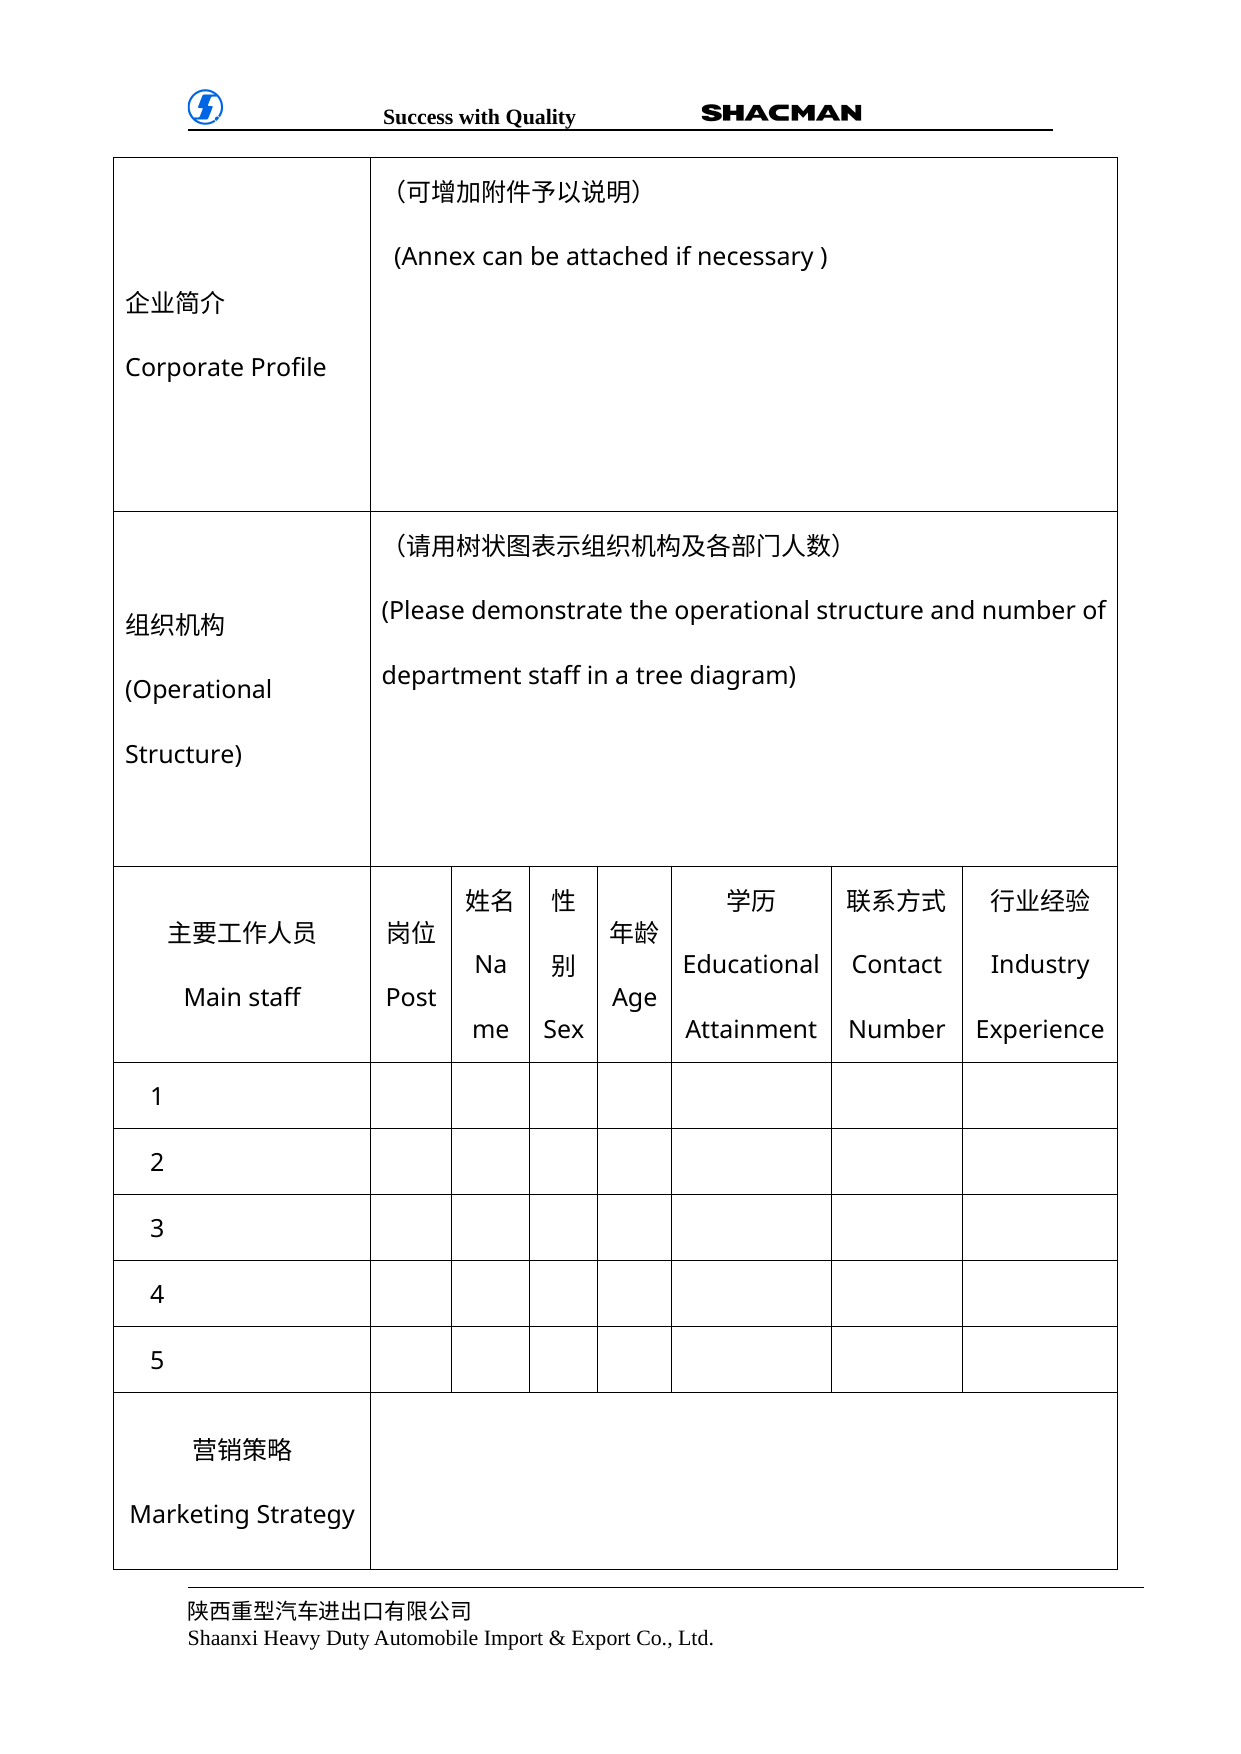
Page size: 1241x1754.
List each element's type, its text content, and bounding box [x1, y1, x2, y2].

table_cell [598, 1261, 671, 1326]
table_cell [598, 1195, 671, 1260]
table_cell 姓名 Name [452, 867, 529, 1062]
table_cell [598, 1327, 671, 1392]
table_cell [371, 1063, 451, 1128]
table_cell [963, 1327, 1117, 1392]
table_cell [672, 1195, 831, 1260]
table_cell 年龄 Age [598, 867, 671, 1062]
table_cell 5 [114, 1327, 370, 1392]
table_cell [371, 1129, 451, 1194]
table_cell [530, 1261, 597, 1326]
table_cell [963, 1195, 1117, 1260]
table_cell [598, 1063, 671, 1128]
table_cell 3 [114, 1195, 370, 1260]
table_cell [963, 1063, 1117, 1128]
table_cell [672, 1261, 831, 1326]
table_cell [371, 1393, 1117, 1569]
table_cell [672, 1063, 831, 1128]
table_cell [963, 1261, 1117, 1326]
table_cell 营销策略 Marketing Strategy [114, 1393, 370, 1569]
table_cell [598, 1129, 671, 1194]
table_cell [530, 1129, 597, 1194]
table_cell 主要工作人员 Main staff [114, 867, 370, 1062]
table_cell 岗位 Post [371, 867, 451, 1062]
table_cell [452, 1261, 529, 1326]
table_cell [832, 1129, 962, 1194]
table_cell 4 [114, 1261, 370, 1326]
table_cell [963, 1129, 1117, 1194]
table_cell 性别 Sex [530, 867, 597, 1062]
table_cell 联系方式 Contact Number [832, 867, 962, 1062]
table_cell [452, 1327, 529, 1392]
table_cell [832, 1261, 962, 1326]
table_cell 行业经验 Industry Experience [963, 867, 1117, 1062]
picture [701, 102, 862, 125]
table_cell （可增加附件予以说明） (Annex can be attached if necessary ) [371, 158, 1117, 511]
table_cell 学历 Educational Attainment [672, 867, 831, 1062]
table_cell 2 [114, 1129, 370, 1194]
table_cell [452, 1063, 529, 1128]
table_cell [530, 1195, 597, 1260]
table_cell [452, 1129, 529, 1194]
table_cell [672, 1327, 831, 1392]
table_cell [832, 1063, 962, 1128]
picture [187, 88, 224, 125]
table_cell [832, 1327, 962, 1392]
table_cell 1 [114, 1063, 370, 1128]
table_cell [371, 1261, 451, 1326]
table_cell [832, 1195, 962, 1260]
table_cell （请用树状图表示组织机构及各部门人数） (Please demonstrate the operational structure and number of department staff in a tree diagram) [371, 512, 1117, 866]
table_cell [530, 1327, 597, 1392]
table_cell [371, 1327, 451, 1392]
table_cell [672, 1129, 831, 1194]
table_cell 企业简介 Corporate Profile [114, 158, 370, 511]
table_cell [530, 1063, 597, 1128]
table_cell [452, 1195, 529, 1260]
table_cell 组织机构 (Operational Structure) [114, 512, 370, 866]
table_cell [371, 1195, 451, 1260]
